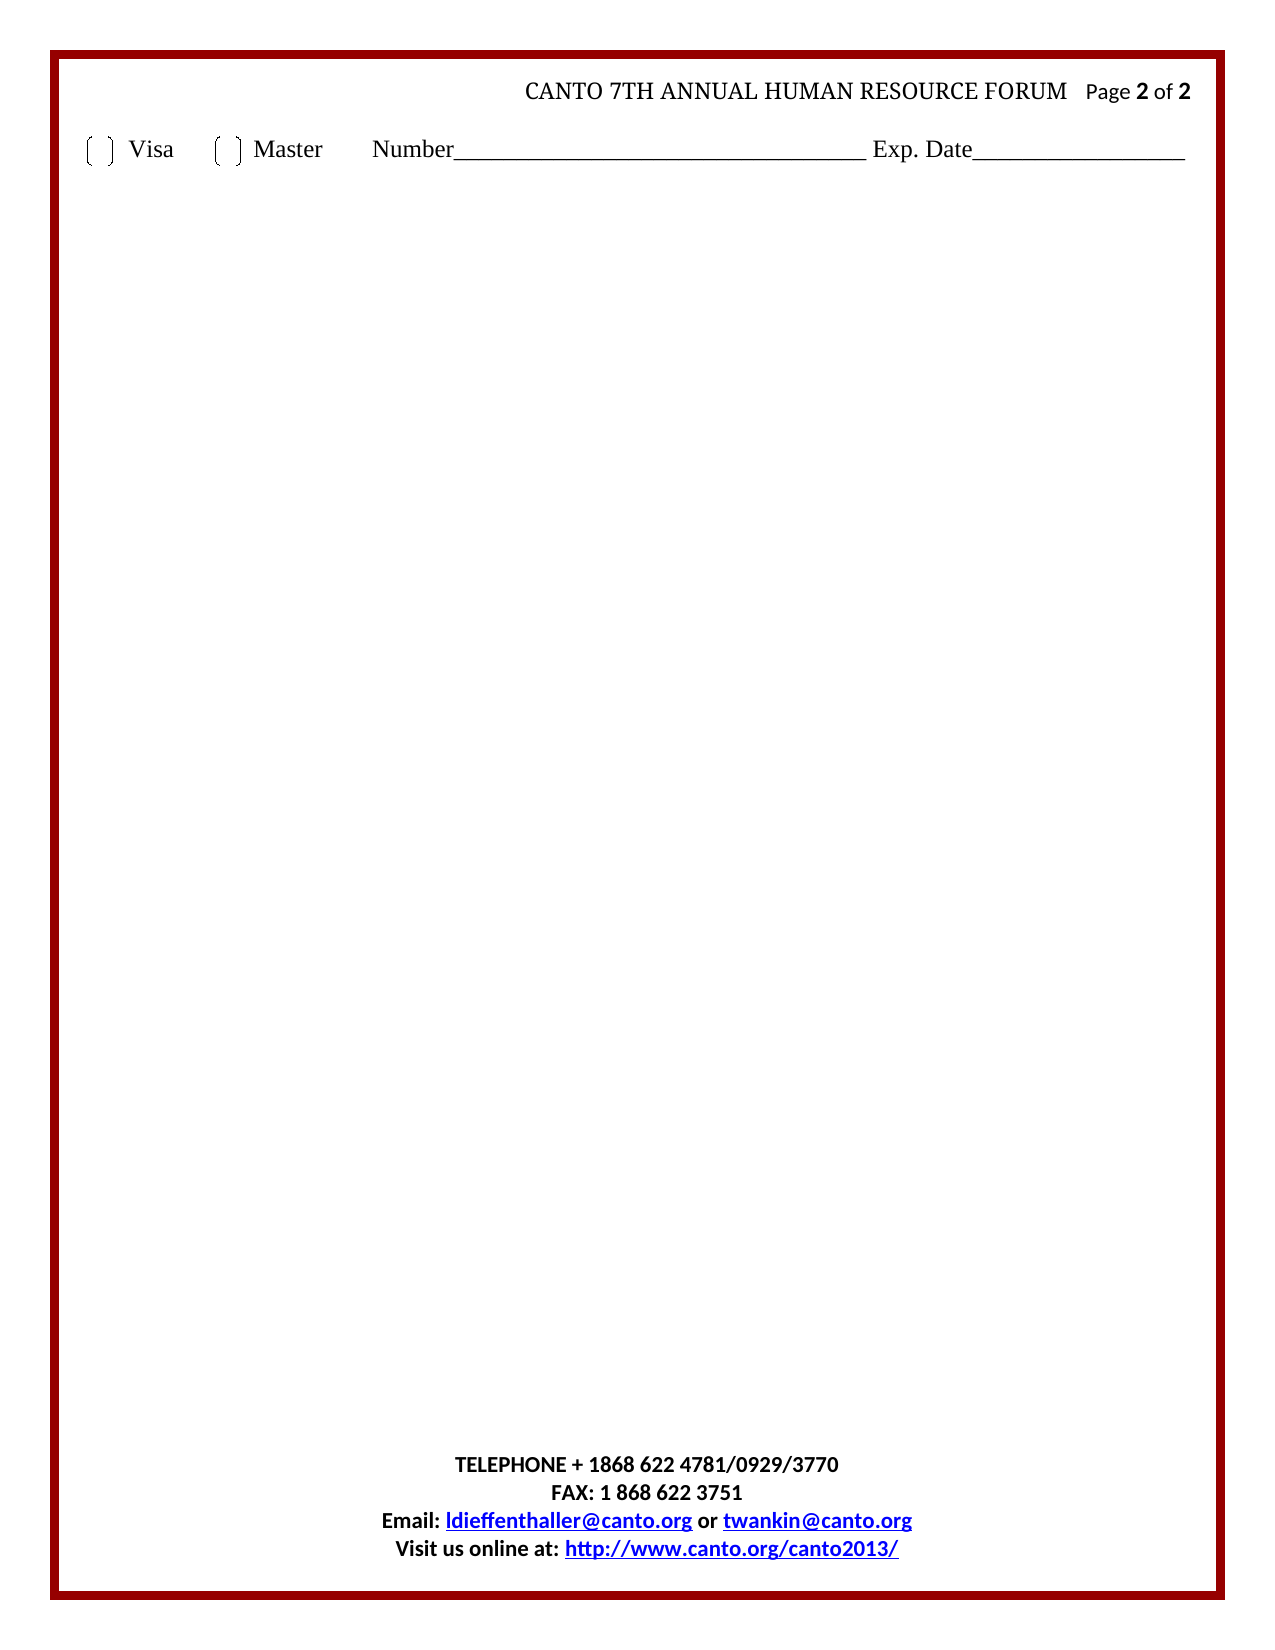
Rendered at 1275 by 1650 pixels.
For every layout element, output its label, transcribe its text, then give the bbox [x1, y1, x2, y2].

text Visa Master Number_________________________________ Exp. Date_________________ [103, 134, 1191, 163]
